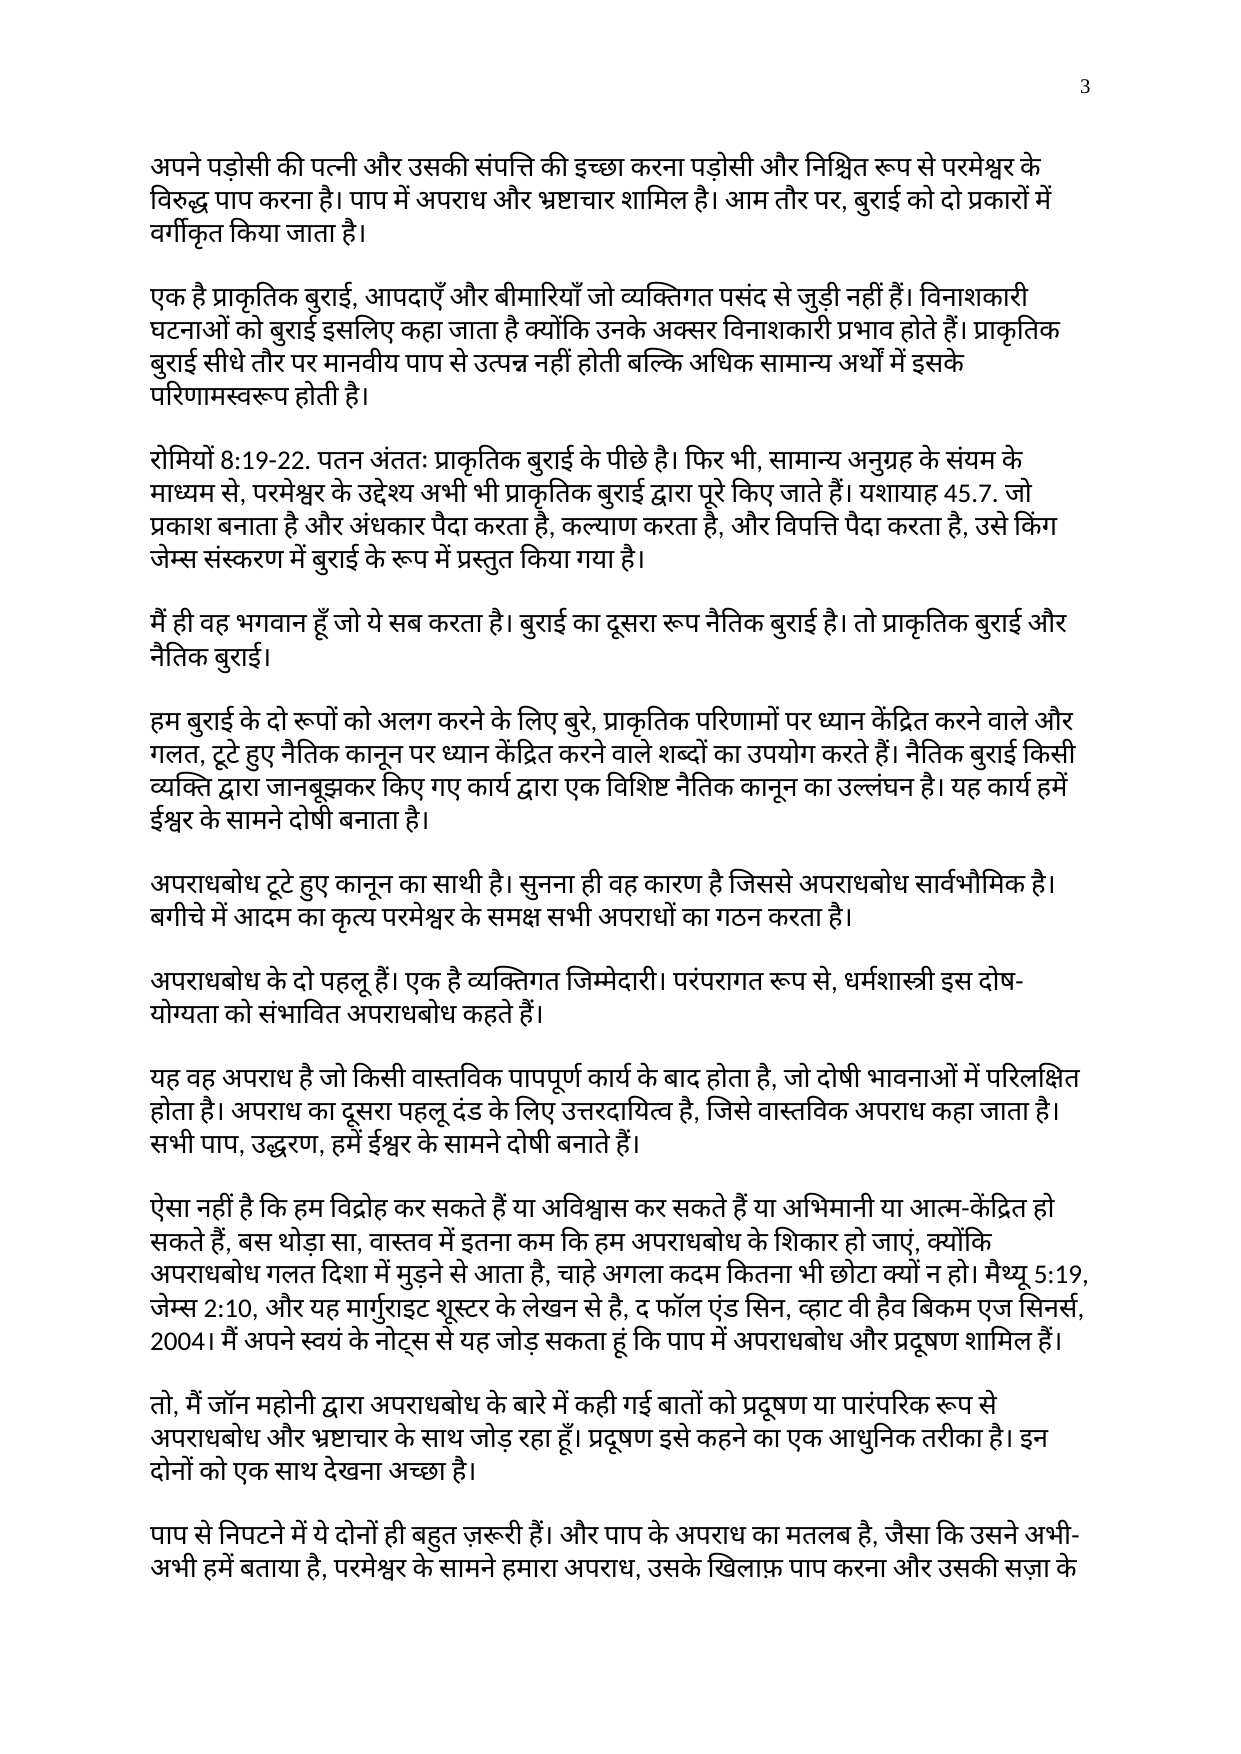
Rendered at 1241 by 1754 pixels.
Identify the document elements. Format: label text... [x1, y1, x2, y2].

text हम बुराई के दो रूपों को अलग करने के लिए बुरे, प्राकृतिक परिणामों पर ध्यान केंद्रित करने वाले और गलत, टूटे हुए नैतिक कानून पर ध्यान केंद्रित करने वाले शब्दों का उपयोग करते हैं। नैतिक बुराई किसी व्यक्ति द्वारा जानबूझकर किए गए कार्य द्वारा एक विशिष्ट नैतिक कानून का उल्लंघन है। यह कार्य हमें ईश्वर के सामने दोषी बनाता है। [150, 704, 1090, 836]
text अपने पड़ोसी की पत्नी और उसकी संपत्ति की इच्छा करना पड़ोसी और निश्चित रूप से परमेश्वर के विरुद्ध पाप करना है। पाप में अपराध और भ्रष्टाचार शामिल है। आम तौर पर, बुराई को दो प्रकारों में वर्गीकृत किया जाता है। [150, 150, 1090, 249]
text रोमियों 8:19-22. पतन अंततः प्राकृतिक बुराई के पीछे है। फिर भी, सामान्य अनुग्रह के संयम के माध्यम से, परमेश्वर के उद्देश्य अभी भी प्राकृतिक बुराई द्वारा पूरे किए जाते हैं। यशायाह 45.7. जो प्रकाश बनाता है और अंधकार पैदा करता है, कल्याण करता है, और विपत्ति पैदा करता है, उसे किंग जेम्स संस्करण में बुराई के रूप में प्रस्तुत किया गया है। [150, 443, 1090, 576]
text अपराधबोध टूटे हुए कानून का साथी है। सुनना ही वह कारण है जिससे अपराधबोध सार्वभौमिक है। बगीचे में आदम का कृत्य परमेश्वर के समक्ष सभी अपराधों का गठन करता है। [150, 867, 1090, 933]
text यह वह अपराध है जो किसी वास्तविक पापपूर्ण कार्य के बाद होता है, जो दोषी भावनाओं में परिलक्षित होता है। अपराध का दूसरा पहलू दंड के लिए उत्तरदायित्व है, जिसे वास्तविक अपराध कहा जाता है। सभी पाप, उद्धरण, हमें ईश्वर के सामने दोषी बनाते हैं। [150, 1061, 1090, 1161]
text ऐसा नहीं है कि हम विद्रोह कर सकते हैं या अविश्वास कर सकते हैं या अभिमानी या आत्म-केंद्रित हो सकते हैं, बस थोड़ा सा, वास्तव में इतना कम कि हम अपराधबोध के शिकार हो जाएं, क्योंकि अपराधबोध गलत दिशा में मुड़ने से आता है, चाहे अगला कदम कितना भी छोटा क्यों न हो। मैथ्यू 5:19, जेम्स 2:10, और यह मार्गुराइट शूस्टर के लेखन से है, द फॉल एंड सिन, व्हाट वी हैव बिकम एज सिनर्स, 2004। मैं अपने स्वयं के नोट्स से यह जोड़ सकता हूं कि पाप में अपराधबोध और प्रदूषण शामिल हैं। [150, 1192, 1090, 1357]
text मैं ही वह भगवान हूँ जो ये सब करता है। बुराई का दूसरा रूप नैतिक बुराई है। तो प्राकृतिक बुराई और नैतिक बुराई। [150, 607, 1090, 673]
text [150, 1518, 1090, 1584]
text तो, मैं जॉन महोनी द्वारा अपराधबोध के बारे में कही गई बातों को प्रदूषण या पारंपरिक रूप से अपराधबोध और भ्रष्टाचार के साथ जोड़ रहा हूँ। प्रदूषण इसे कहने का एक आधुनिक तरीका है। इन दोनों को एक साथ देखना अच्छा है। [150, 1388, 1090, 1487]
text अपराधबोध के दो पहलू हैं। एक है व्यक्तिगत जिम्मेदारी। परंपरागत रूप से, धर्मशास्त्री इस दोष-योग्यता को संभावित अपराधबोध कहते हैं। [150, 964, 1090, 1030]
text एक है प्राकृतिक बुराई, आपदाएँ और बीमारियाँ जो व्यक्तिगत पसंद से जुड़ी नहीं हैं। विनाशकारी घटनाओं को बुराई इसलिए कहा जाता है क्योंकि उनके अक्सर विनाशकारी प्रभाव होते हैं। प्राकृतिक बुराई सीधे तौर पर मानवीय पाप से उत्पन्न नहीं होती बल्कि अधिक सामान्य अर्थों में इसके परिणामस्वरूप होती है। [150, 280, 1090, 412]
